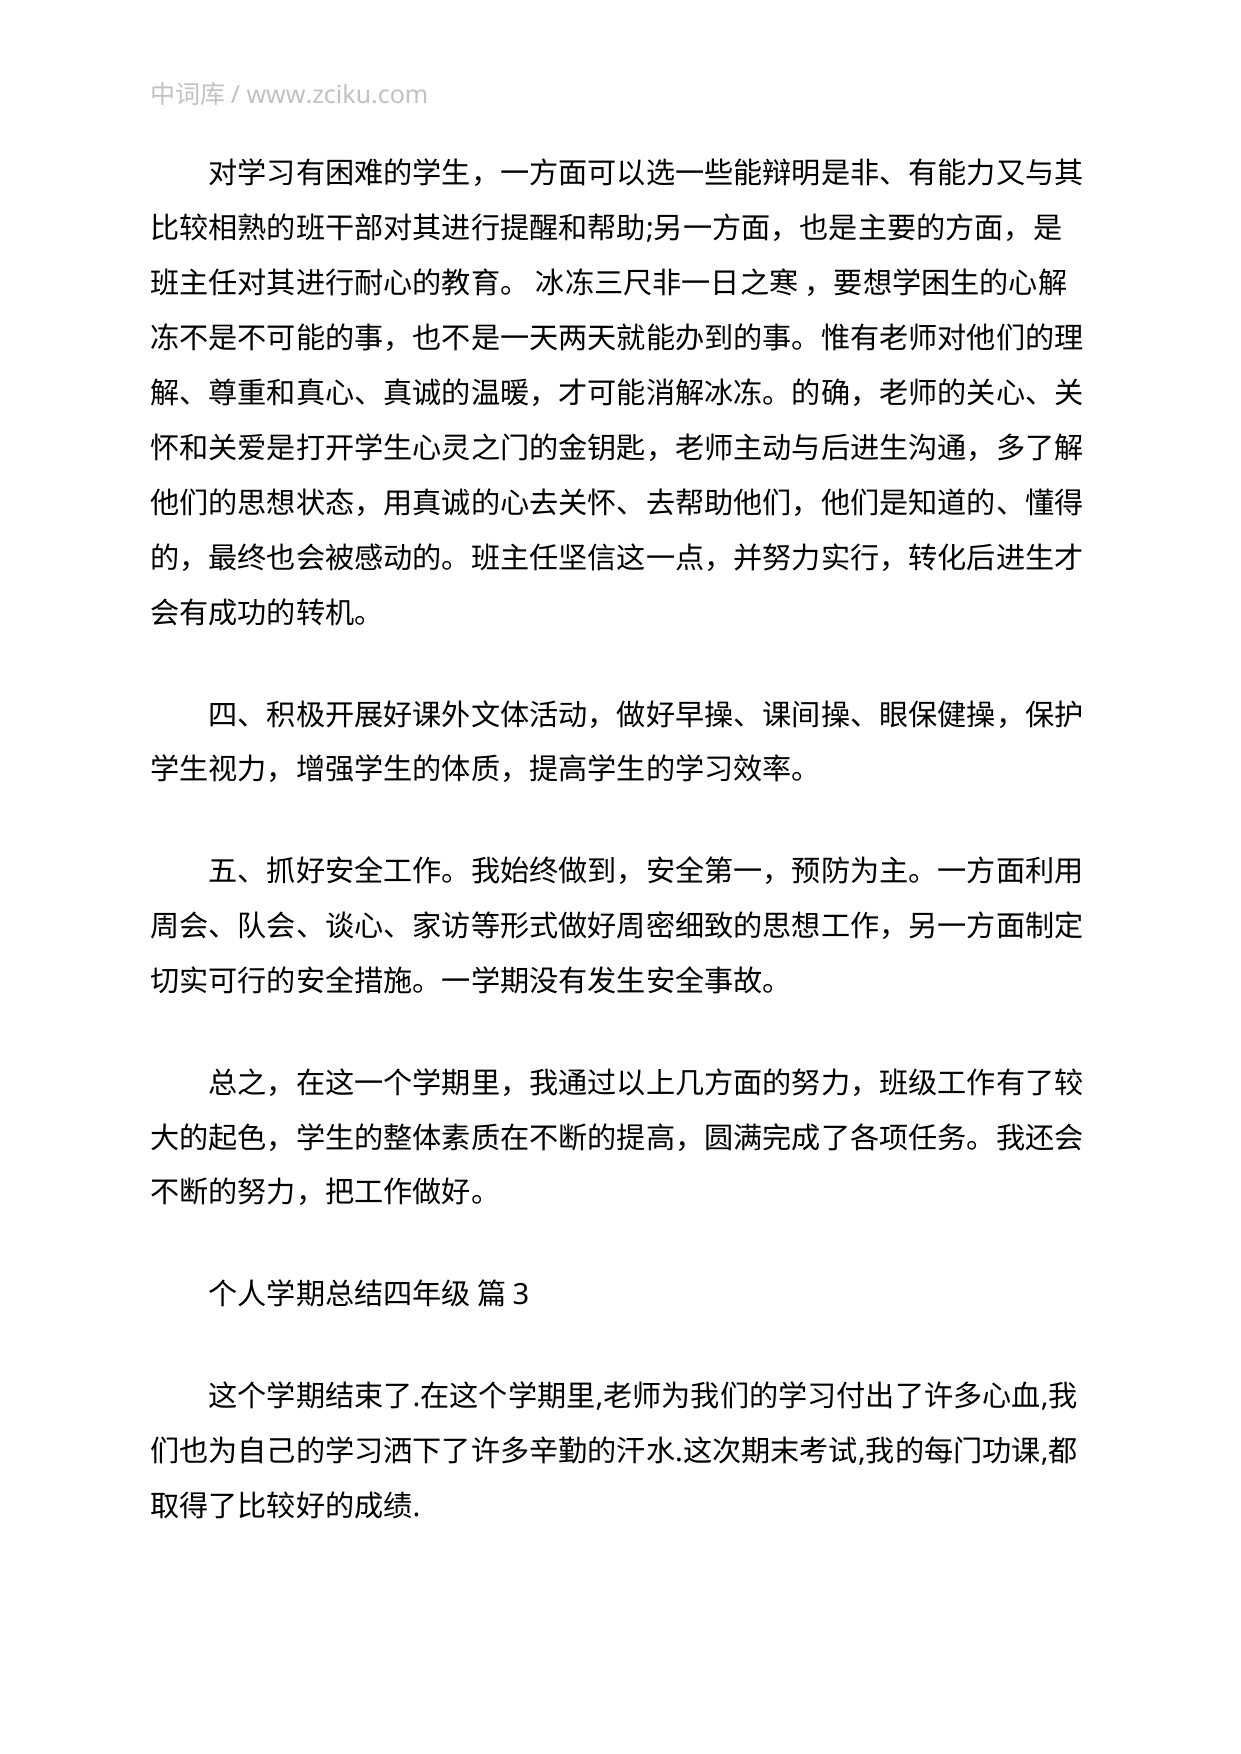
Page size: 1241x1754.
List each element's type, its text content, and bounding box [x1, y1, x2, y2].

text 五、抓好安全工作。我始终做到，安全第一，预防为主。一方面利用周会、队会、谈心、家访等形式做好周密细致的思想工作，另一方面制定切实可行的安全措施。一学期没有发生安全事故。 [150, 848, 1090, 1000]
text 四、积极开展好课外文体活动，做好早操、课间操、眼保健操，保护学生视力，增强学生的体质，提高学生的学习效率。 [150, 691, 1090, 788]
text 个人学期总结四年级 篇3 [150, 1271, 1090, 1313]
text 这个学期结束了.在这个学期里,老师为我们的学习付出了许多心血,我们也为自己的学习洒下了许多辛勤的汗水.这次期末考试,我的每门功课,都取得了比较好的成绩. [150, 1373, 1090, 1525]
text 总之，在这一个学期里，我通过以上几方面的努力，班级工作有了较大的起色，学生的整体素质在不断的提高，圆满完成了各项任务。我还会不断的努力，把工作做好。 [150, 1059, 1090, 1211]
text 对学习有困难的学生，一方面可以选一些能辩明是非、有能力又与其比较相熟的班干部对其进行提醒和帮助;另一方面，也是主要的方面，是班主任对其进行耐心的教育。 冰冻三尺非一日之寒 ，要想学困生的心解冻不是不可能的事，也不是一天两天就能办到的事。惟有老师对他们的理解、尊重和真心、真诚的温暖，才可能消解冰冻。的确，老师的关心、关怀和关爱是打开学生心灵之门的金钥匙，老师主动与后进生沟通，多了解他们的思想状态，用真诚的心去关怀、去帮助他们，他们是知道的、懂得的，最终也会被感动的。班主任坚信这一点，并努力实行，转化后进生才会有成功的转机。 [150, 150, 1090, 632]
